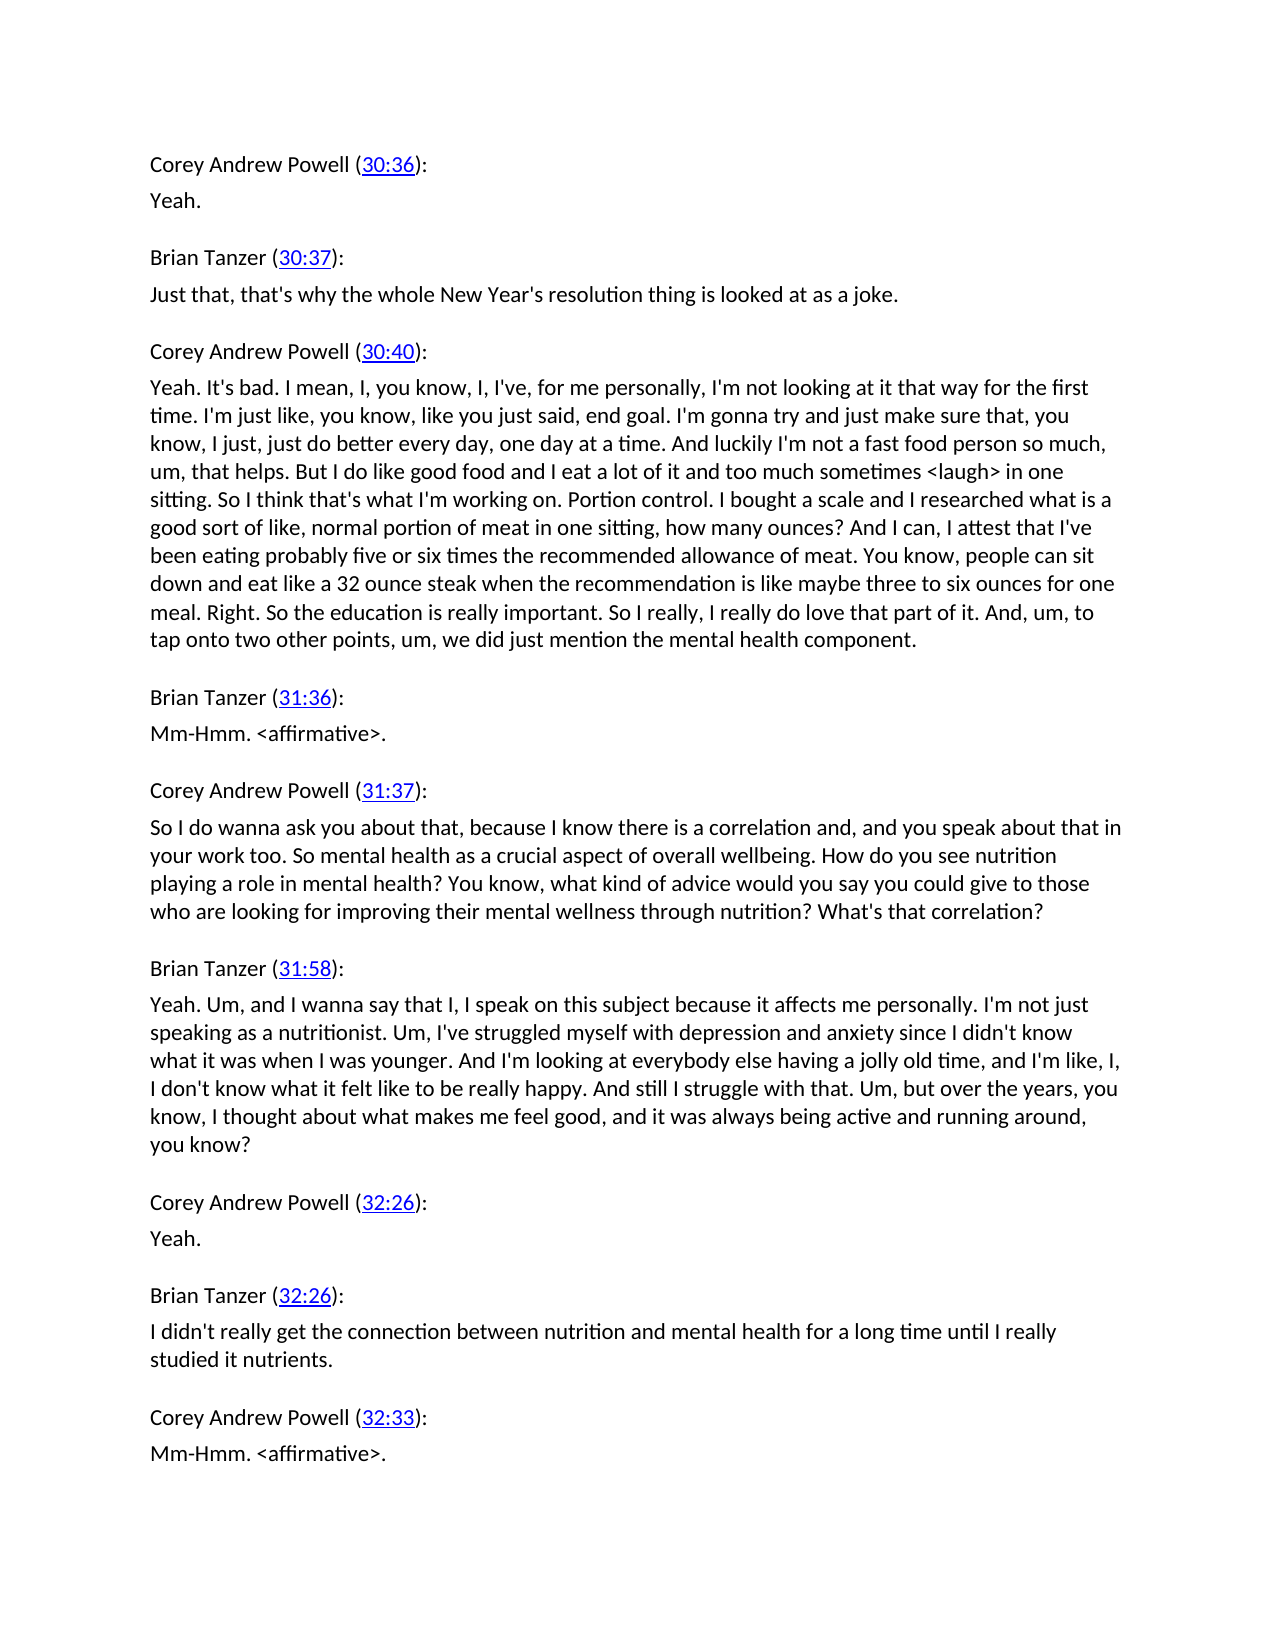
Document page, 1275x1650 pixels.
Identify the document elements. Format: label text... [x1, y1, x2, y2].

text So I do wanna ask you about that, because I know there is a correlation and, and you speak about that in your work too. So mental health as a crucial aspect of overall wellbeing. How do you see nutrition playing a role in mental health? You know, what kind of advice would you say you could give to those who are looking for improving their mental wellness through nutrition? What's that correlation? [150, 813, 1125, 925]
text Corey Andrew Powell (31:37): [150, 776, 1125, 804]
text Corey Andrew Powell (32:33): [150, 1403, 1125, 1431]
text Corey Andrew Powell (32:26): [150, 1188, 1125, 1216]
text Brian Tanzer (31:58): [150, 954, 1125, 982]
text I didn't really get the connection between nutrition and mental health for a long time until I really studied it nutrients. [150, 1317, 1125, 1373]
text Corey Andrew Powell (30:40): [150, 337, 1125, 365]
text Yeah. It's bad. I mean, I, you know, I, I've, for me personally, I'm not looking at it that way for the first time. I'm just like, you know, like you just said, end goal. I'm gonna try and just make sure that, you know, I just, just do better every day, one day at a time. And luckily I'm not a fast food person so much, um, that helps. But I do like good food and I eat a lot of it and too much sometimes <laugh> in one sitting. So I think that's what I'm working on. Portion control. I bought a scale and I researched what is a good sort of like, normal portion of meat in one sitting, how many ounces? And I can, I attest that I've been eating probably five or six times the recommended allowance of meat. You know, people can sit down and eat like a 32 ounce steak when the recommendation is like maybe three to six ounces for one meal. Right. So the education is really important. So I really, I really do love that part of it. And, um, to tap onto two other points, um, we did just mention the mental health component. [150, 373, 1125, 654]
text Brian Tanzer (31:36): [150, 683, 1125, 711]
text Just that, that's why the whole New Year's resolution thing is looked at as a joke. [150, 280, 1125, 308]
text Yeah. [150, 186, 1125, 214]
text Brian Tanzer (32:26): [150, 1281, 1125, 1309]
text Brian Tanzer (30:37): [150, 243, 1125, 272]
text Corey Andrew Powell (30:36): [150, 150, 1125, 178]
text Yeah. Um, and I wanna say that I, I speak on this subject because it affects me personally. I'm not just speaking as a nutritionist. Um, I've struggled myself with depression and anxiety since I didn't know what it was when I was younger. And I'm looking at everybody else having a jolly old time, and I'm like, I, I don't know what it felt like to be really happy. And still I struggle with that. Um, but over the years, you know, I thought about what makes me feel good, and it was always being active and running around, you know? [150, 990, 1125, 1158]
text Mm-Hmm. <affirmative>. [150, 719, 1125, 747]
text Yeah. [150, 1224, 1125, 1252]
text Mm-Hmm. <affirmative>. [150, 1439, 1125, 1467]
